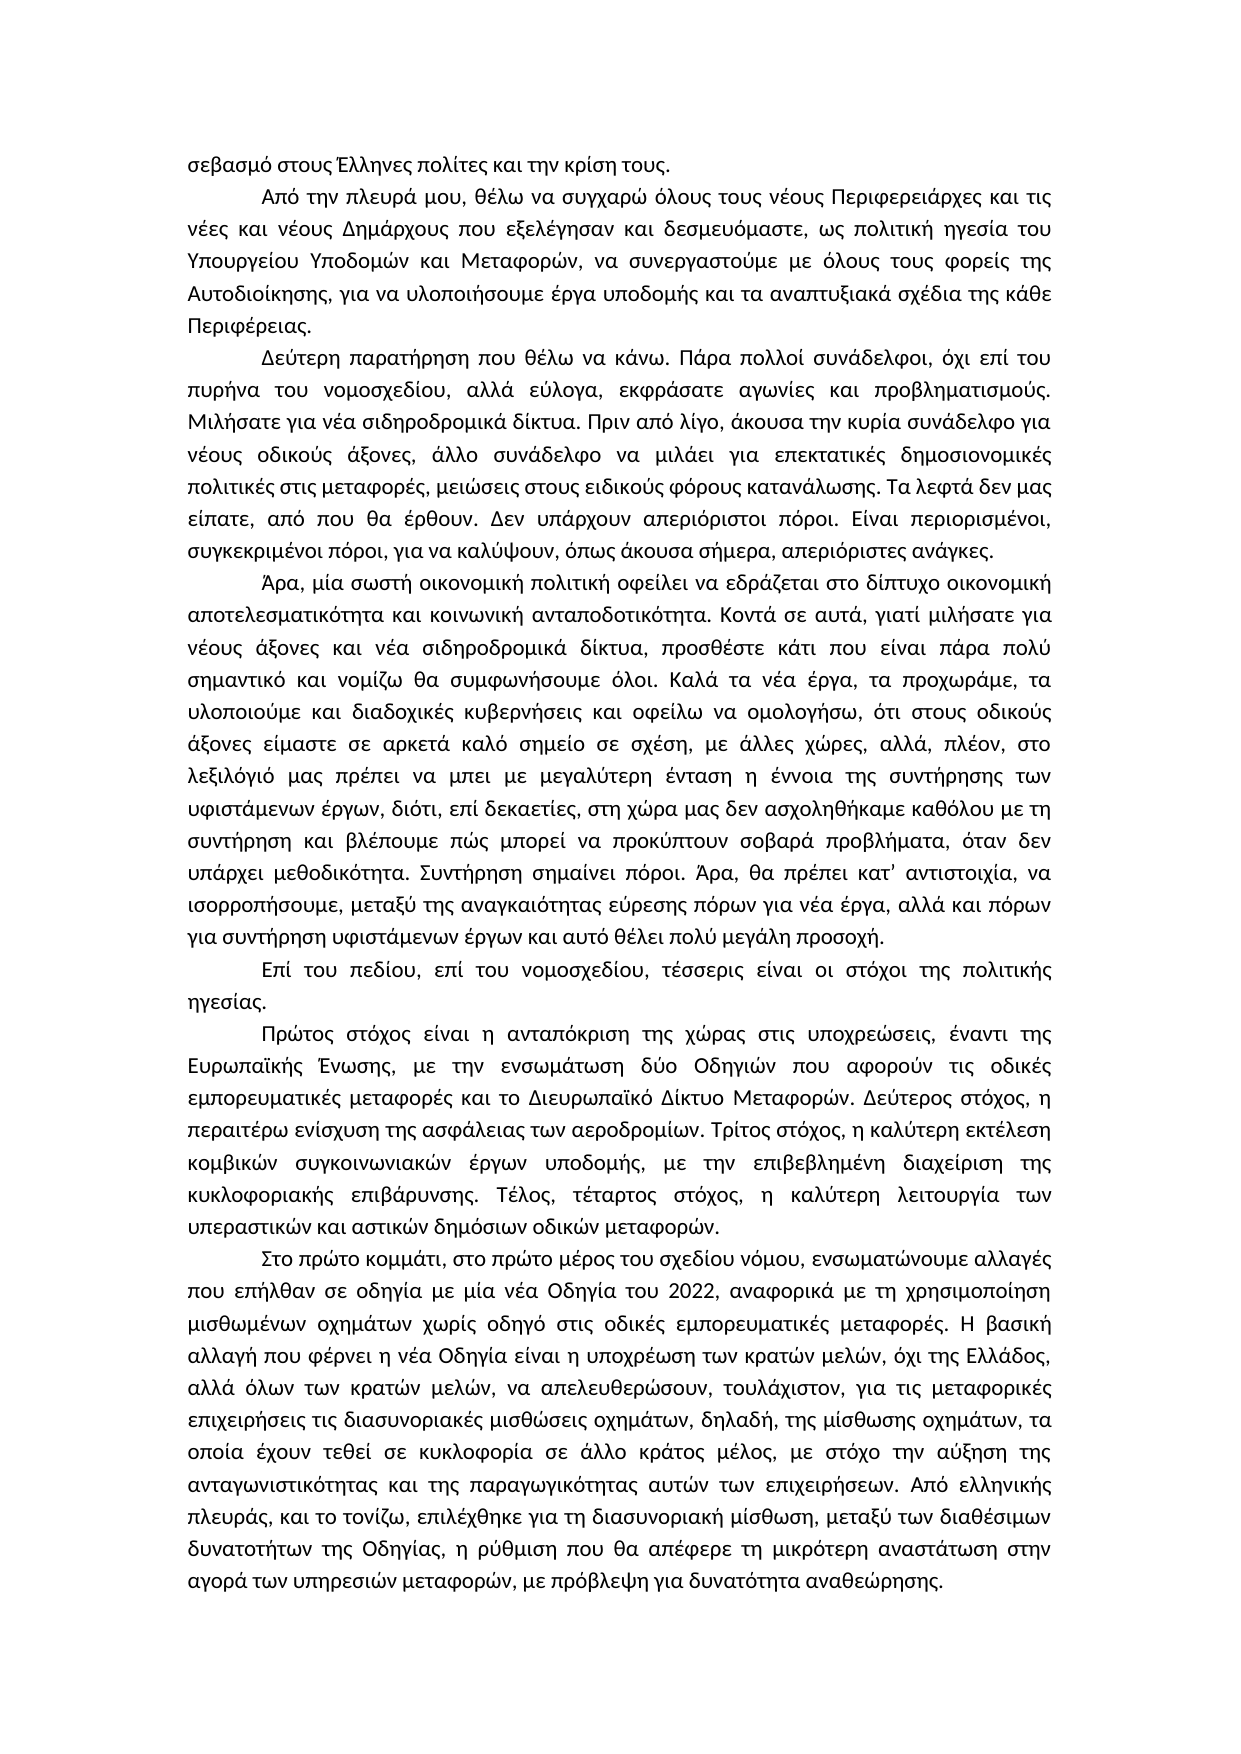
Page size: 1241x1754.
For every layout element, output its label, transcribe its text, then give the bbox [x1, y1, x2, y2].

text Επί του πεδίου, επί του νομοσχεδίου, τέσσερις είναι οι στόχοι της πολιτικής ηγεσίας. [187, 955, 1053, 1015]
text Άρα, μία σωστή οικονομική πολιτική οφείλει να εδράζεται στο δίπτυχο οικονομική αποτελεσματικότητα και κοινωνική ανταποδοτικότητα. Κοντά σε αυτά, γιατί μιλήσατε για νέους άξονες και νέα σιδηροδρομικά δίκτυα, προσθέστε κάτι που είναι πάρα πολύ σημαντικό και νομίζω θα συμφωνήσουμε όλοι. Καλά τα νέα έργα, τα προχωράμε, τα υλοποιούμε και διαδοχικές κυβερνήσεις και οφείλω να ομολογήσω, ότι στους οδικούς άξονες είμαστε σε αρκετά καλό σημείο σε σχέση, με άλλες χώρες, αλλά, πλέον, στο λεξιλόγιό μας πρέπει να μπει με μεγαλύτερη ένταση η έννοια της συντήρησης των υφιστάμενων έργων, διότι, επί δεκαετίες, στη χώρα μας δεν ασχοληθήκαμε καθόλου με τη συντήρηση και βλέπουμε πώς μπορεί να προκύπτουν σοβαρά προβλήματα, όταν δεν υπάρχει μεθοδικότητα. Συντήρηση σημαίνει πόροι. Άρα, θα πρέπει κατ’ αντιστοιχία, να ισορροπήσουμε, μεταξύ της αναγκαιότητας εύρεσης πόρων για νέα έργα, αλλά και πόρων για συντήρηση υφιστάμενων έργων και αυτό θέλει πολύ μεγάλη προσοχή. [187, 568, 1053, 951]
text σεβασμό στους Έλληνες πολίτες και την κρίση τους. [187, 150, 1053, 178]
text Δεύτερη παρατήρηση που θέλω να κάνω. Πάρα πολλοί συνάδελφοι, όχι επί του πυρήνα του νομοσχεδίου, αλλά εύλογα, εκφράσατε αγωνίες και προβληματισμούς. Μιλήσατε για νέα σιδηροδρομικά δίκτυα. Πριν από λίγο, άκουσα την κυρία συνάδελφο για νέους οδικούς άξονες, άλλο συνάδελφο να μιλάει για επεκτατικές δημοσιονομικές πολιτικές στις μεταφορές, μειώσεις στους ειδικούς φόρους κατανάλωσης. Τα λεφτά δεν μας είπατε, από που θα έρθουν. Δεν υπάρχουν απεριόριστοι πόροι. Είναι περιορισμένοι, συγκεκριμένοι πόροι, για να καλύψουν, όπως άκουσα σήμερα, απεριόριστες ανάγκες. [187, 343, 1053, 564]
text Στο πρώτο κομμάτι, στο πρώτο μέρος του σχεδίου νόμου, ενσωματώνουμε αλλαγές που επήλθαν σε οδηγία με μία νέα Οδηγία του 2022, αναφορικά με τη χρησιμοποίηση μισθωμένων οχημάτων χωρίς οδηγό στις οδικές εμπορευματικές μεταφορές. Η βασική αλλαγή που φέρνει η νέα Οδηγία είναι η υποχρέωση των κρατών μελών, όχι της Ελλάδος, αλλά όλων των κρατών μελών, να απελευθερώσουν, τουλάχιστον, για τις μεταφορικές επιχειρήσεις τις διασυνοριακές μισθώσεις οχημάτων, δηλαδή, της μίσθωσης οχημάτων, τα οποία έχουν τεθεί σε κυκλοφορία σε άλλο κράτος μέλος, με στόχο την αύξηση της ανταγωνιστικότητας και της παραγωγικότητας αυτών των επιχειρήσεων. Από ελληνικής πλευράς, και το τονίζω, επιλέχθηκε για τη διασυνοριακή μίσθωση, μεταξύ των διαθέσιμων δυνατοτήτων της Οδηγίας, η ρύθμιση που θα απέφερε τη μικρότερη αναστάτωση στην αγορά των υπηρεσιών μεταφορών, με πρόβλεψη για δυνατότητα αναθεώρησης. [187, 1244, 1053, 1594]
text Από την πλευρά μου, θέλω να συγχαρώ όλους τους νέους Περιφερειάρχες και τις νέες και νέους Δημάρχους που εξελέγησαν και δεσμευόμαστε, ως πολιτική ηγεσία του Υπουργείου Υποδομών και Μεταφορών, να συνεργαστούμε με όλους τους φορείς της Αυτοδιοίκησης, για να υλοποιήσουμε έργα υποδομής και τα αναπτυξιακά σχέδια της κάθε Περιφέρειας. [187, 182, 1053, 339]
text Πρώτος στόχος είναι η ανταπόκριση της χώρας στις υποχρεώσεις, έναντι της Ευρωπαϊκής Ένωσης, με την ενσωμάτωση δύο Οδηγιών που αφορούν τις οδικές εμπορευματικές μεταφορές και το Διευρωπαϊκό Δίκτυο Μεταφορών. Δεύτερος στόχος, η περαιτέρω ενίσχυση της ασφάλειας των αεροδρομίων. Τρίτος στόχος, η καλύτερη εκτέλεση κομβικών συγκοινωνιακών έργων υποδομής, με την επιβεβλημένη διαχείριση της κυκλοφοριακής επιβάρυνσης. Τέλος, τέταρτος στόχος, η καλύτερη λειτουργία των υπεραστικών και αστικών δημόσιων οδικών μεταφορών. [187, 1019, 1053, 1240]
